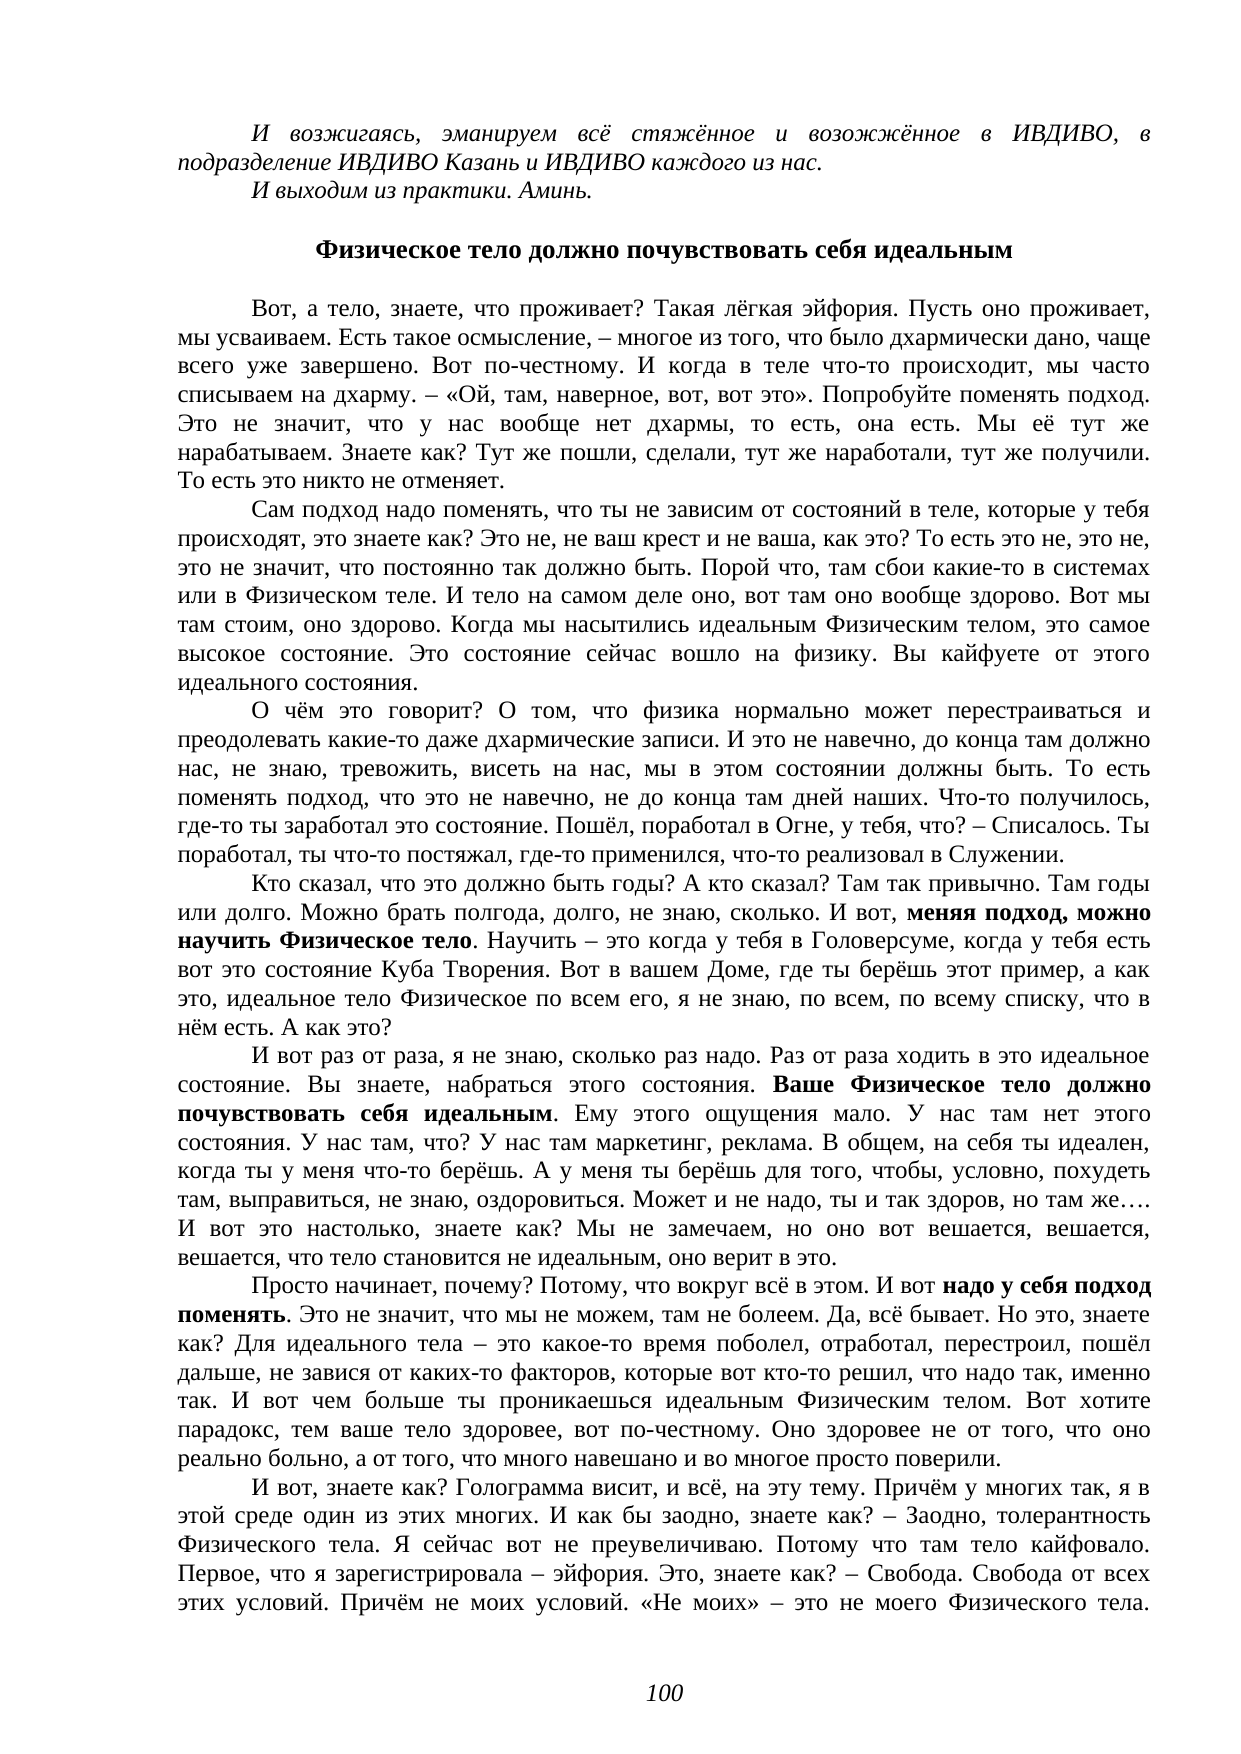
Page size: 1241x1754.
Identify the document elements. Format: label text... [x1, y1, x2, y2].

text О чём это говорит? О том, что физика нормально может перестраиваться и преодолевать какие-то даже дхармические записи. И это не навечно, до конца там должно нас, не знаю, тревожить, висеть на нас, мы в этом состоянии должны быть. То есть поменять подход, что это не навечно, не до конца там дней наших. Что-то получилось, где-то ты заработал это состояние. Пошёл, поработал в Огне, у тебя, что? – Списалось. Ты поработал, ты что-то постяжал, где-то применился, что-то реализовал в Служении. [177, 696, 1152, 868]
text Просто начинает, почему? Потому, что вокруг всё в этом. И вот надо у себя подход поменять. Это не значит, что мы не можем, там не болеем. Да, всё бывает. Но это, знаете как? Для идеального тела – это какое-то время поболел, отработал, перестроил, пошёл дальше, не завися от каких-то факторов, которые вот кто-то решил, что надо так, именно так. И вот чем больше ты проникаешься идеальным Физическим телом. Вот хотите парадокс, тем ваше тело здоровее, вот по-честному. Оно здоровее не от того, что оно реально больно, а от того, что много навешано и во многое просто поверили. [177, 1271, 1152, 1472]
text Сам подход надо поменять, что ты не зависим от состояний в теле, которые у тебя происходят, это знаете как? Это не, не ваш крест и не ваша, как это? То есть это не, это не, это не значит, что постоянно так должно быть. Порой что, там сбои какие-то в системах или в Физическом теле. И тело на самом деле оно, вот там оно вообще здорово. Вот мы там стоим, оно здорово. Когда мы насытились идеальным Физическим телом, это самое высокое состояние. Это состояние сейчас вошло на физику. Вы кайфуете от этого идеального состояния. [177, 494, 1152, 696]
text Физическое тело должно почувствовать себя идеальным [177, 233, 1152, 264]
text Кто сказал, что это должно быть годы? А кто сказал? Там так привычно. Там годы или долго. Можно брать полгода, долго, не знаю, сколько. И вот, меняя подход, можно научить Физическое тело. Научить – это когда у тебя в Головерсуме, когда у тебя есть вот это состояние Куба Творения. Вот в вашем Доме, где ты берёшь этот пример, а как это, идеальное тело Физическое по всем его, я не знаю, по всем, по всему списку, что в нём есть. А как это? [177, 868, 1152, 1041]
text Вот, а тело, знаете, что проживает? Такая лёгкая эйфория. Пусть оно проживает, мы усваиваем. Есть такое осмысление, – многое из того, что было дхармически дано, чаще всего уже завершено. Вот по-честному. И когда в теле что-то происходит, мы часто списываем на дхарму. – «Ой, там, наверное, вот, вот это». Попробуйте поменять подход. Это не значит, что у нас вообще нет дхармы, то есть, она есть. Мы её тут же нарабатываем. Знаете как? Тут же пошли, сделали, тут же наработали, тут же получили. То есть это никто не отменяет. [177, 293, 1152, 494]
text И возжигаясь, эманируем всё стяжённое и возожжённое в ИВДИВО, в подразделение ИВДИВО Казань и ИВДИВО каждого из нас. [177, 118, 1152, 176]
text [177, 1472, 1152, 1616]
text И выходим из практики. Аминь. [177, 176, 1152, 204]
text И вот раз от раза, я не знаю, сколько раз надо. Раз от раза ходить в это идеальное состояние. Вы знаете, набраться этого состояния. Ваше Физическое тело должно почувствовать себя идеальным. Ему этого ощущения мало. У нас там нет этого состояния. У нас там, что? У нас там маркетинг, реклама. В общем, на себя ты идеален, когда ты у меня что-то берёшь. А у меня ты берёшь для того, чтобы, условно, похудеть там, выправиться, не знаю, оздоровиться. Может и не надо, ты и так здоров, но там же…. И вот это настолько, знаете как? Мы не замечаем, но оно вот вешается, вешается, вешается, что тело становится не идеальным, оно верит в это. [177, 1041, 1152, 1271]
